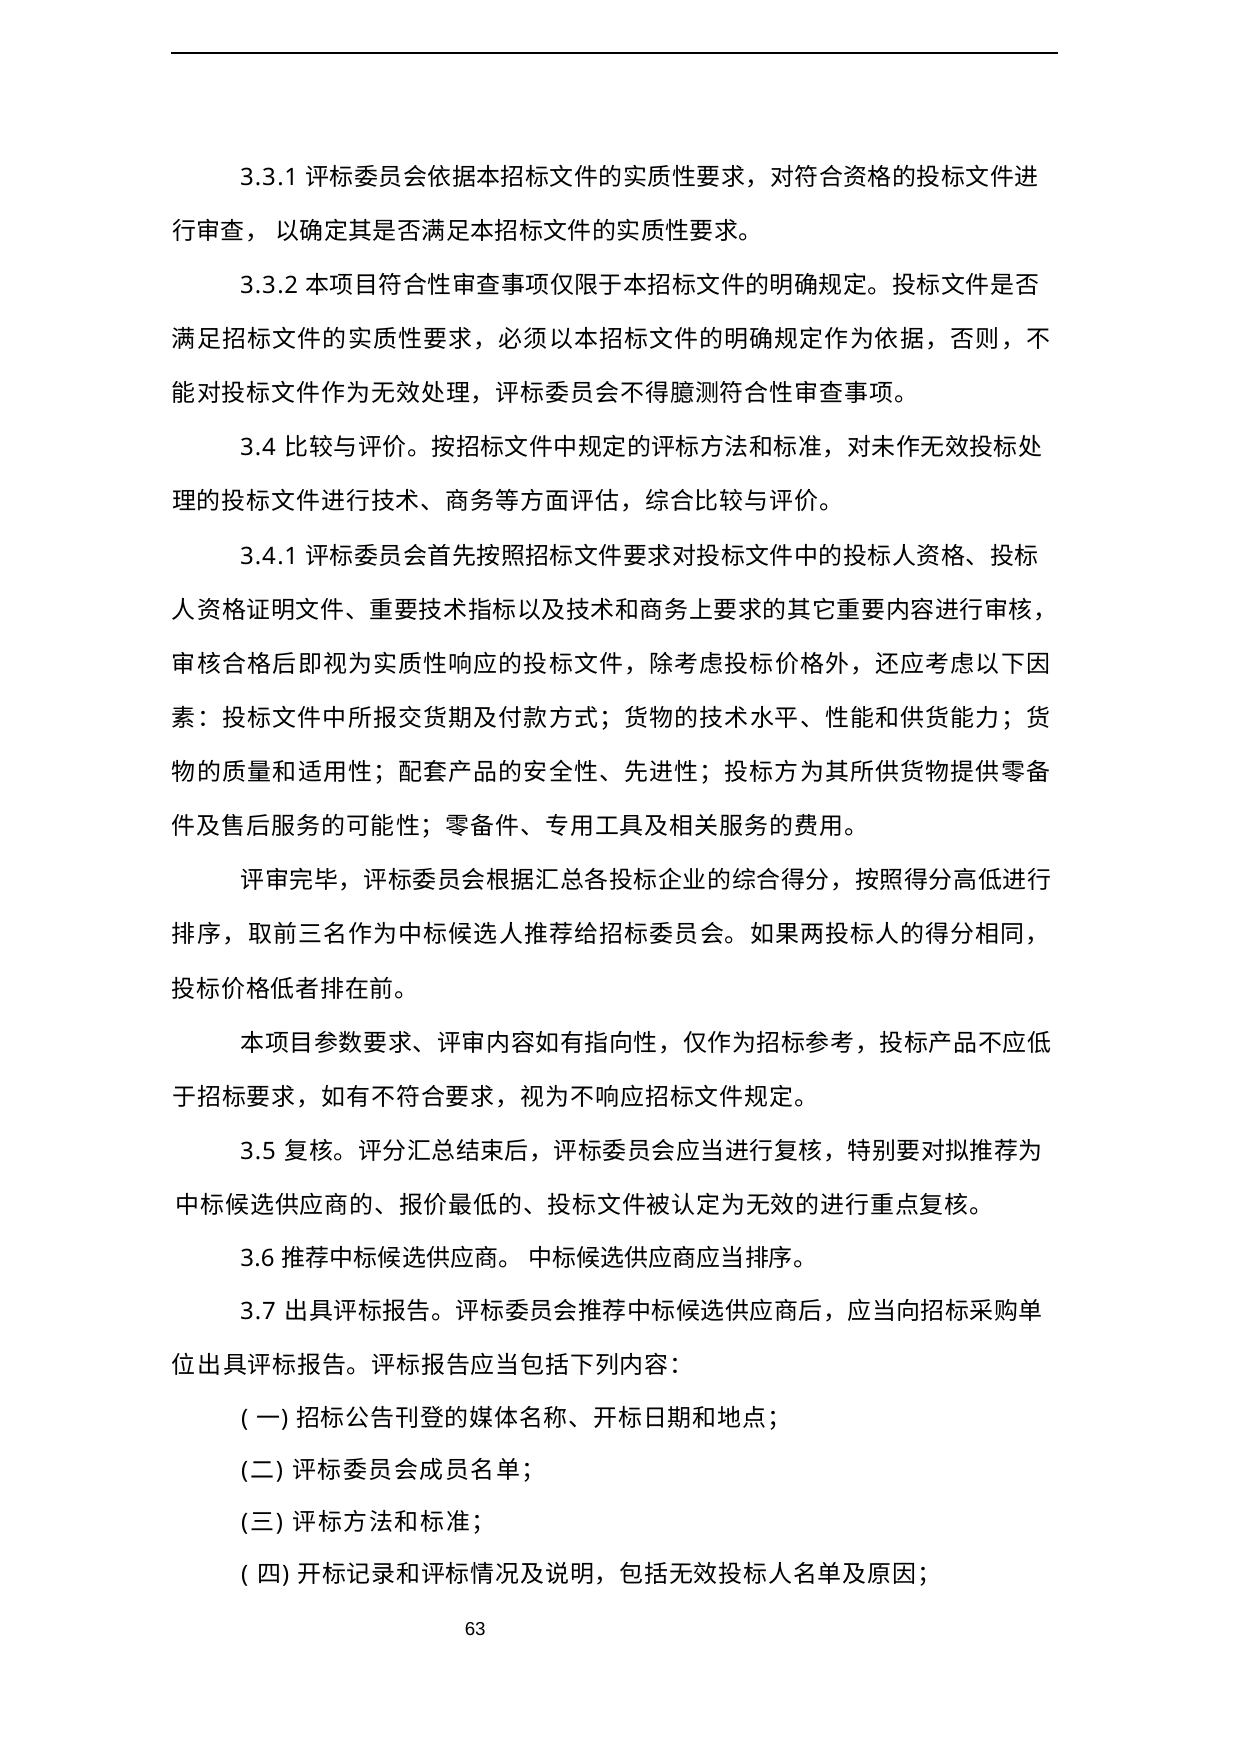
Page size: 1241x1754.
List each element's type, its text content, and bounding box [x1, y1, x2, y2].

text 3.6 推荐中标候选供应商。 中标候选供应商应当排序。 [240, 1240, 1058, 1273]
text 本项目参数要求、评审内容如有指向性，仅作为招标参考，投标产品不应低 于招标要求，如有不符合要求，视为不响应招标文件规定。 [172, 1023, 1051, 1112]
text (二) 评标委员会成员名单； [241, 1452, 1058, 1485]
text 3.3.2 本项目符合性审查事项仅限于本招标文件的明确规定。投标文件是否 满足招标文件的实质性要求，必须以本招标文件的明确规定作为依据，否则，不 能对投标文件作为无效处理，评标委员会不得臆测符合性审查事项。 [172, 265, 1051, 408]
text 3.4.1 评标委员会首先按照招标文件要求对投标文件中的投标人资格、投标 人资格证明文件、重要技术指标以及技术和商务上要求的其它重要内容进行审核， 审核合格后即视为实质性响应的投标文件，除考虑投标价格外，还应考虑以下因 素：投标文件中所报交货期及付款方式；货物的技术水平、性能和供货能力；货 物的质量和适用性；配套产品的安全性、先进性；投标方为其所供货物提供零备 件及售后服务的可能性；零备件、专用工具及相关服务的费用。 [172, 537, 1058, 842]
text 3.4 比较与评价。按招标文件中规定的评标方法和标准，对未作无效投标处 理的投标文件进行技术、商务等方面评估，综合比较与评价。 [172, 428, 1051, 517]
text ( 一) 招标公告刊登的媒体名称、开标日期和地点； [241, 1400, 1058, 1433]
text 3.7 出具评标报告。评标委员会推荐中标候选供应商后，应当向招标采购单 位出具评标报告。评标报告应当包括下列内容： [172, 1292, 1051, 1381]
text 3.5 复核。评分汇总结束后，评标委员会应当进行复核，特别要对拟推荐为 中标候选供应商的、报价最低的、投标文件被认定为无效的进行重点复核。 [175, 1132, 1051, 1221]
text 评审完毕，评标委员会根据汇总各投标企业的综合得分，按照得分高低进行 排序，取前三名作为中标候选人推荐给招标委员会。如果两投标人的得分相同， 投标价格低者排在前。 [171, 861, 1051, 1004]
text 3.3.1 评标委员会依据本招标文件的实质性要求，对符合资格的投标文件进 行审查， 以确定其是否满足本招标文件的实质性要求。 [172, 157, 1051, 246]
text (三) 评标方法和标准； [241, 1504, 1058, 1537]
text ( 四) 开标记录和评标情况及说明，包括无效投标人名单及原因； [241, 1556, 1058, 1589]
